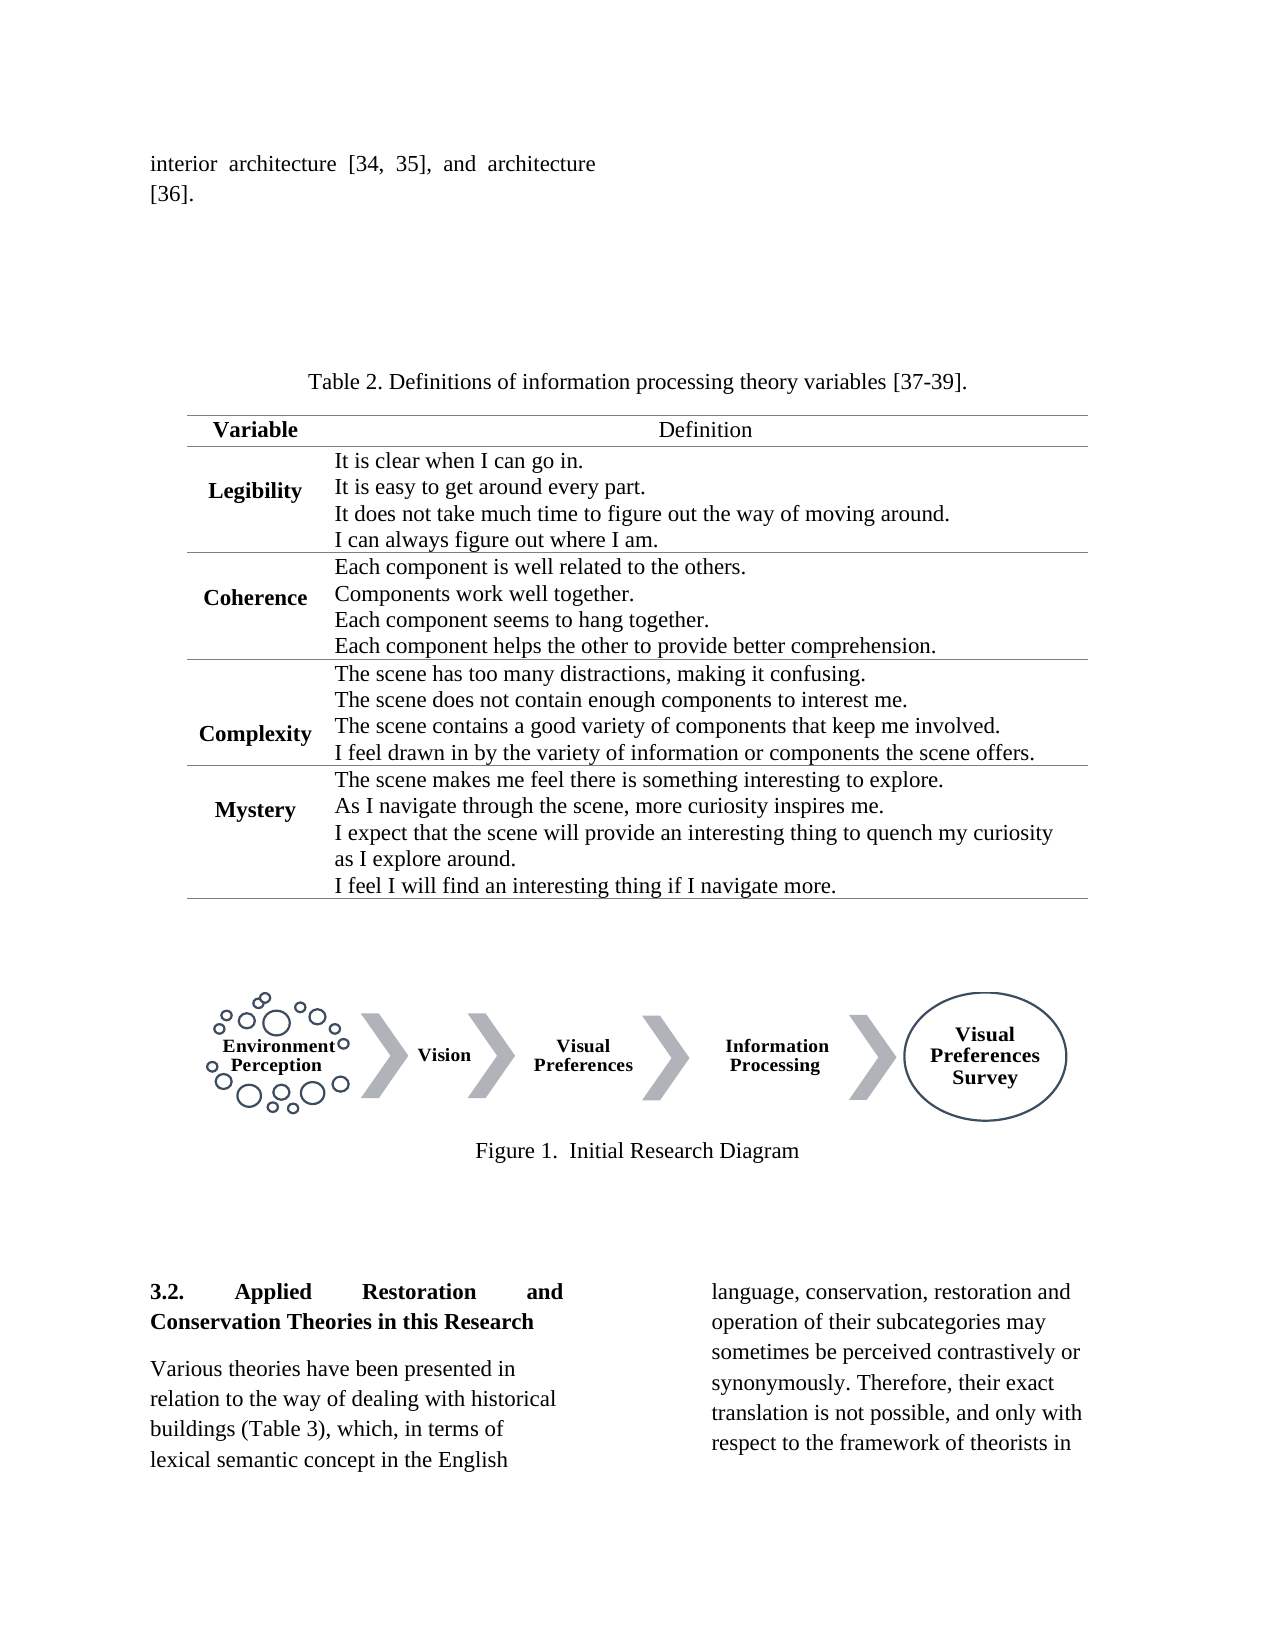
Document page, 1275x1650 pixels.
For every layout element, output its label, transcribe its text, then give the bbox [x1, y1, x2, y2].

table_cell The scene has too many distractions, making it confusing. The scene does not contain enough components to interest me. The scene contains a good variety of components that keep me involved. I feel drawn in by the variety of information or components the scene offers. [323, 660, 1088, 765]
table_cell It is clear when I can go in. It is easy to get around every part. It does not take much time to figure out the way of moving around. I can always figure out where I am. [323, 447, 1088, 552]
table_cell Coherence [187, 553, 323, 659]
table_cell Legibility [187, 447, 323, 552]
table_header Definition [323, 416, 1088, 446]
table_cell Mystery [187, 766, 323, 898]
table_cell Complexity [187, 660, 323, 765]
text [150, 1355, 564, 1472]
text Figure 1. Initial Research Diagram [150, 1040, 1125, 1164]
table_cell The scene makes me feel there is something interesting to explore. As I navigate through the scene, more curiosity inspires me. I expect that the scene will provide an interesting thing to quench my curiosity as I explore around. I feel I will find an interesting thing if I navigate more. [323, 766, 1088, 898]
text Table 2. Definitions of information processing theory variables [37-39]. [150, 368, 1125, 394]
table_header Variable [187, 416, 323, 446]
text 3.2. Applied Restoration and Conservation Theories in this Research [150, 1278, 564, 1334]
table_cell Each component is well related to the others. Components work well together. Each component seems to hang together. Each component helps the other to provide better comprehension. [323, 553, 1088, 659]
